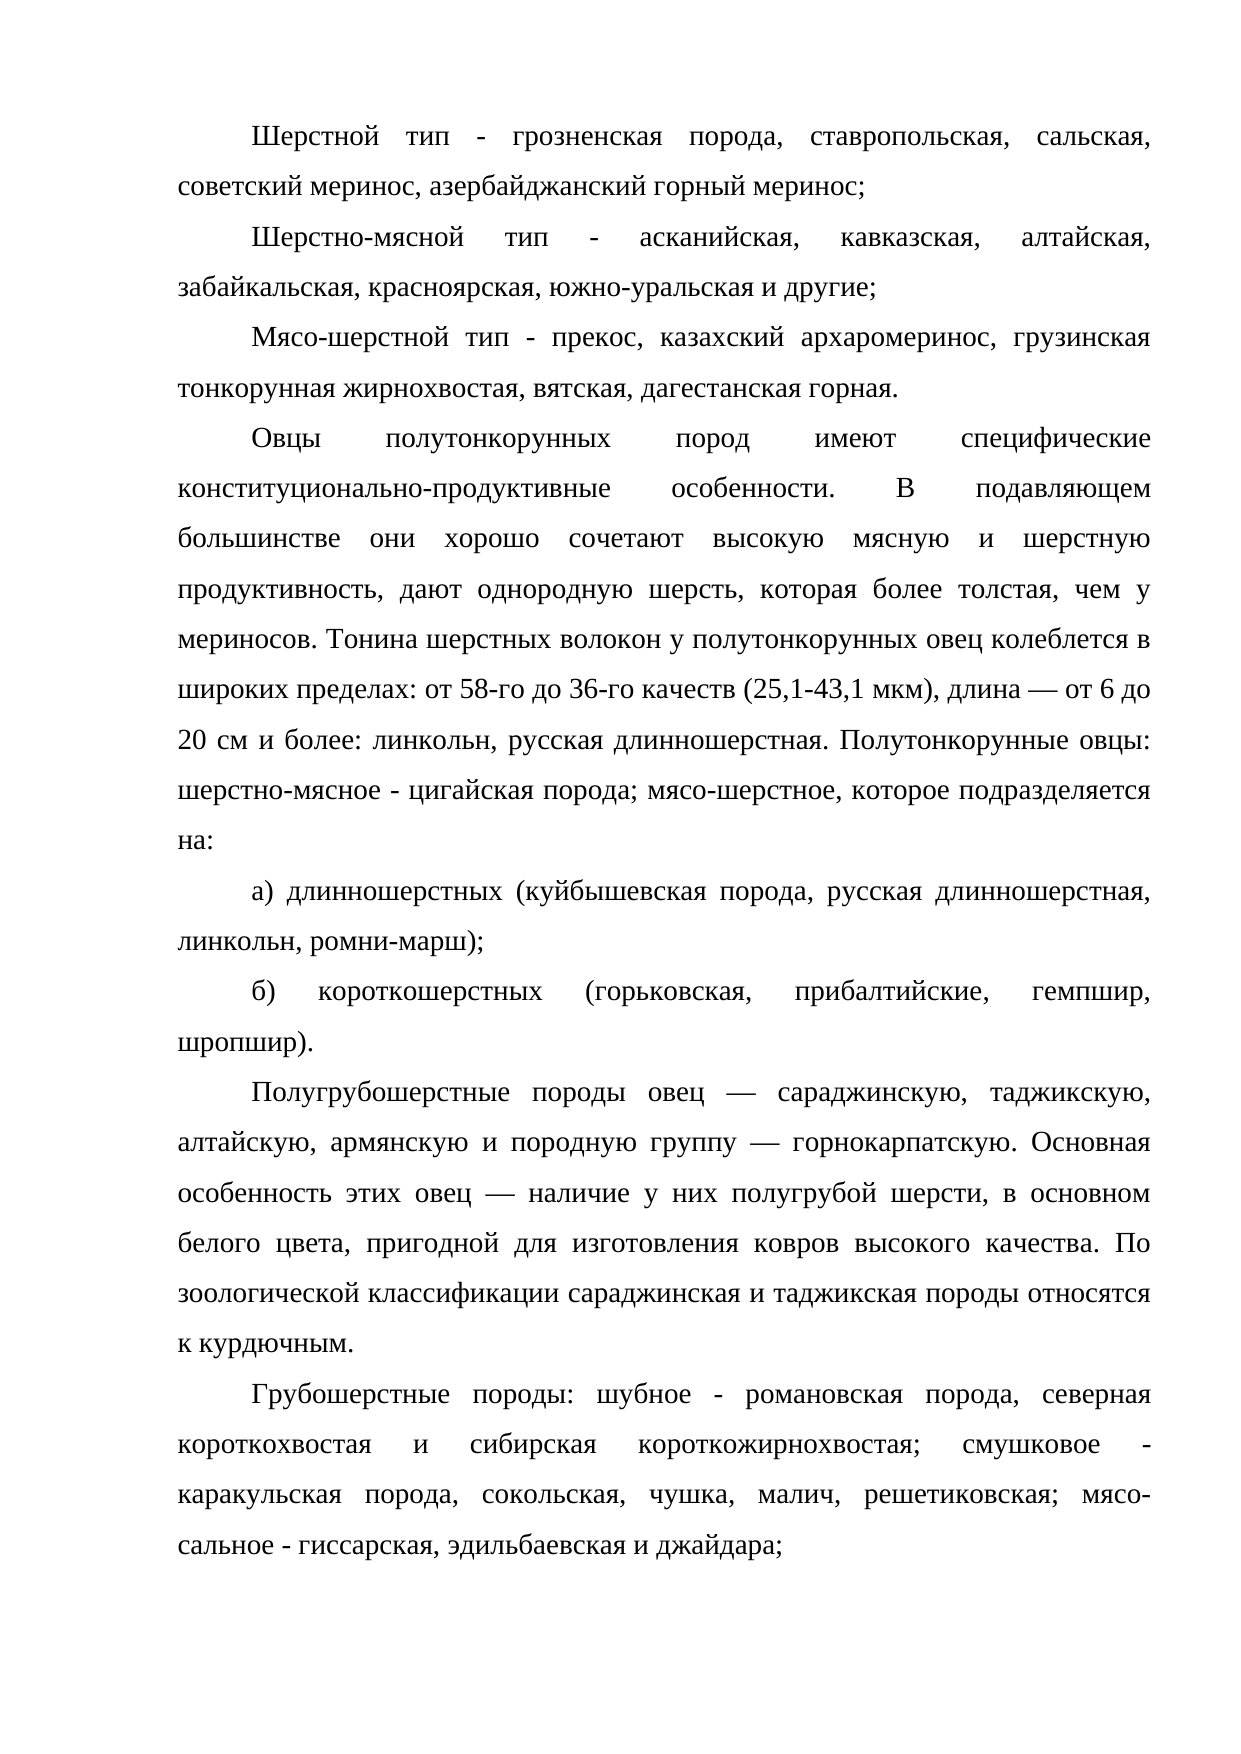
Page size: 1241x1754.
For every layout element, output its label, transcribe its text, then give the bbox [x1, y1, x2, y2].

text б) короткошерстных (горьковская, прибалтийские, гемпшир, шропшир). [177, 973, 1152, 1057]
text Шерстно-мясной тип - асканийская, кавказская, алтайская, забайкальская, красноярская, южно-уральская и другие; [177, 219, 1152, 303]
text Грубошерстные породы: шубное - романовская порода, северная короткохвостая и сибирская короткожирнохвостая; смушковое - каракульская порода, сокольская, чушка, малич, решетиковская; мясо-сальное - гиссарская, эдильбаевская и джайдара; [177, 1376, 1152, 1560]
text Мясо-шерстной тип - прекос, казахский архаромеринос, грузинская тонкорунная жирнохвостая, вятская, дагестанская горная. [177, 319, 1152, 403]
text Овцы полутонкорунных пород имеют специфические конституционально-продуктивные особенности. В подавляющем большинстве они хорошо сочетают высокую мясную и шерстную продуктивность, дают однородную шерсть, которая более толстая, чем у мериносов. Тонина шерстных волокон у полутонкорунных овец колеблется в широких пределах: от 58-го до 36-го качеств (25,1-43,1 мкм), длина — от 6 до 20 см и более: линкольн, русская длинношерстная. Полутонкорунные овцы: шерстно-мясное - цигайская порода; мясо-шерстное, которое подразделяется на: [177, 420, 1152, 856]
text а) длинношерстных (куйбышевская порода, русская длинношерстная, линкольн, ромни-марш); [177, 873, 1152, 957]
text Шерстной тип - грозненская порода, ставропольская, сальская, советский меринос, азербайджанский горный меринос; [177, 118, 1152, 202]
text Полугрубошерстные породы овец — сараджинскую, таджикскую, алтайскую, армянскую и породную группу — горнокарпатскую. Основная особенность этих овец — наличие у них полугрубой шерсти, в основном белого цвета, пригодной для изготовления ковров высокого качества. По зоологической классификации сараджинская и таджикская породы относятся к курдючным. [177, 1074, 1152, 1359]
